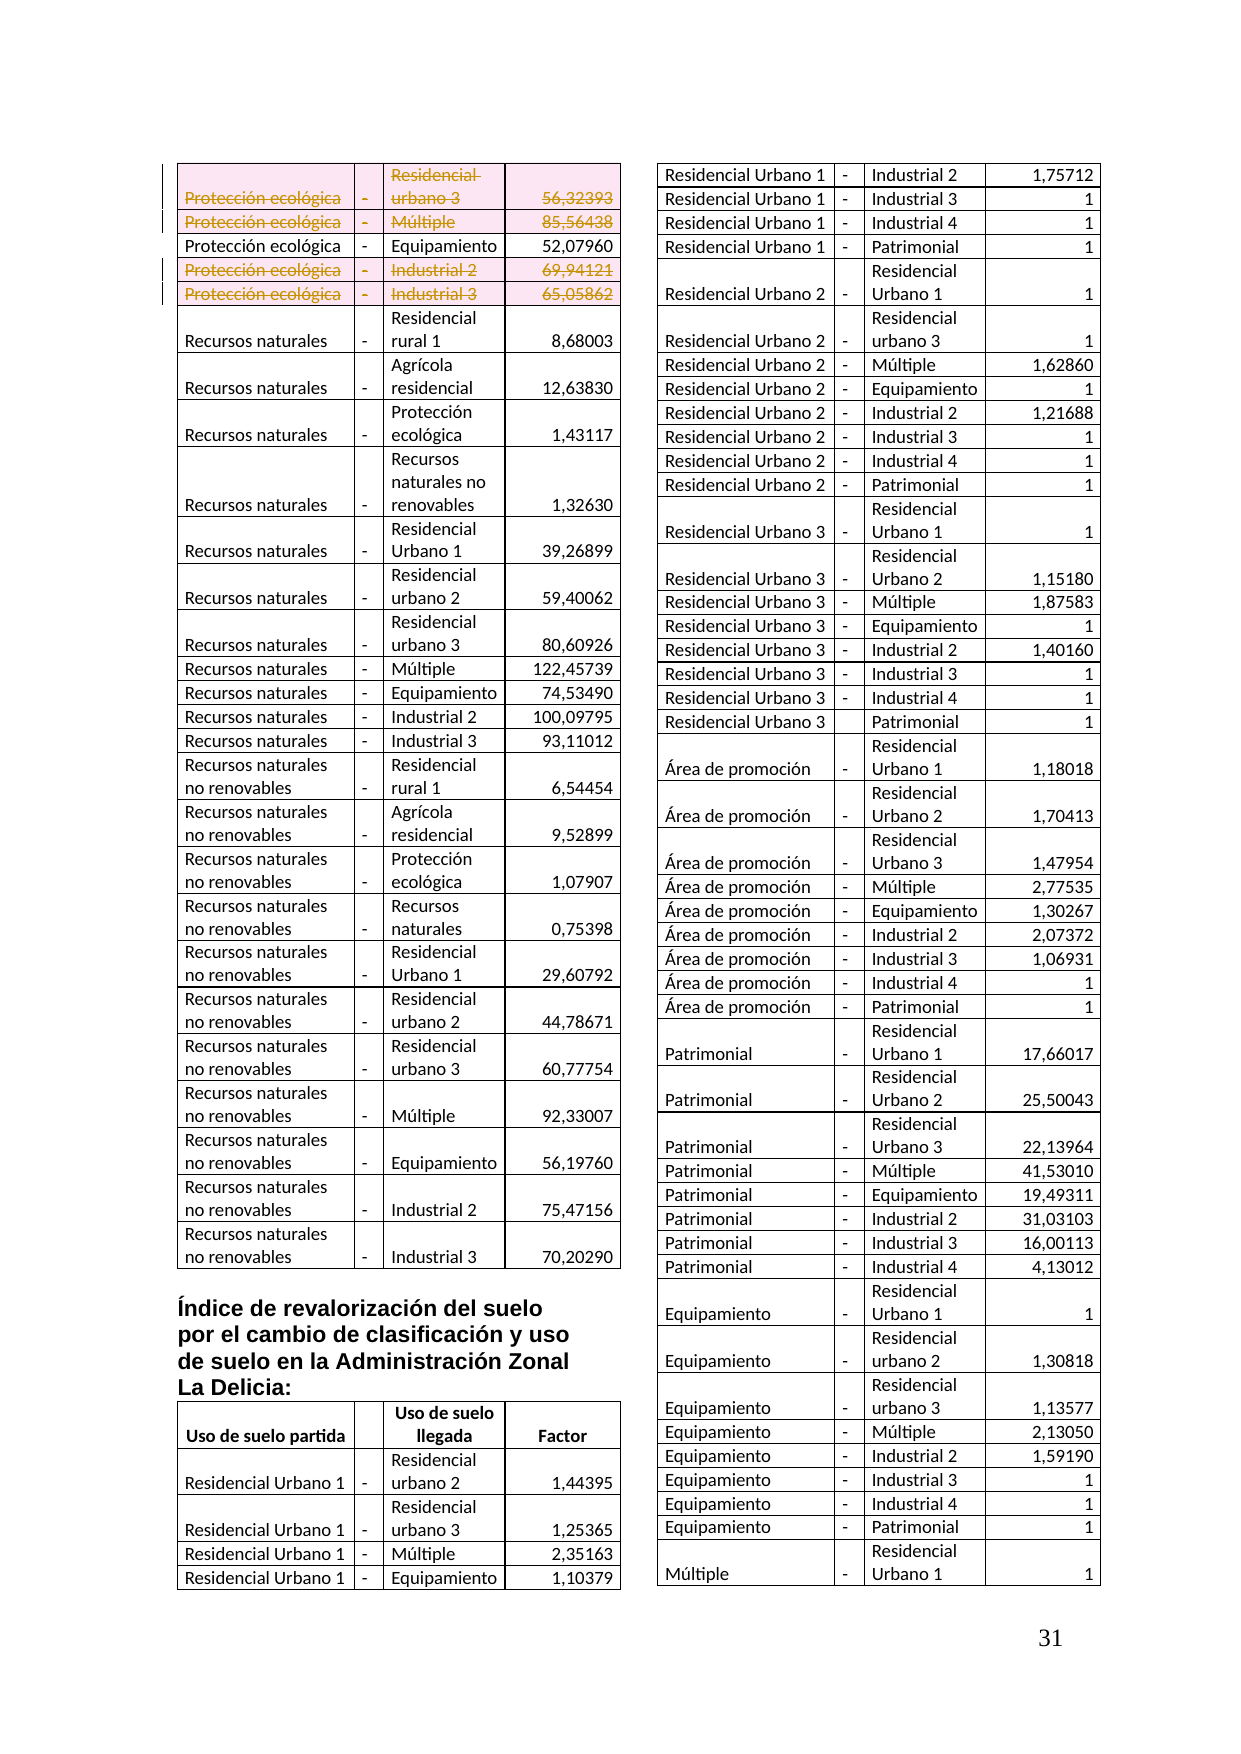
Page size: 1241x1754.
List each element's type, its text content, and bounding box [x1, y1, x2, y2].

table_cell Industrial 4 [865, 686, 985, 709]
table_cell - [835, 1159, 864, 1182]
table_cell Residencial Urbano 2 [658, 449, 834, 472]
table_cell 70,20290 [506, 1222, 620, 1268]
table_cell 1,18018 [986, 734, 1100, 780]
table_cell Residencial urbano 3 [384, 1034, 504, 1080]
table_cell Área de promoción [658, 923, 834, 946]
table_cell Residencial Urbano 1 [865, 734, 985, 780]
table_cell - [835, 401, 864, 424]
table_cell 1 [986, 971, 1100, 994]
table_cell Patrimonial [658, 1231, 834, 1254]
table_cell Industrial 2 [865, 401, 985, 424]
table_cell Residencial urbano 3 [384, 610, 504, 656]
table_cell 1,30267 [986, 899, 1100, 922]
table_cell Residencial Urbano 1 [658, 188, 834, 210]
table_cell Residencial Urbano 1 [178, 1495, 354, 1541]
table_cell - [355, 847, 383, 893]
table_cell - [835, 923, 864, 946]
table_cell Residencial Urbano 3 [658, 710, 834, 733]
table_cell 1,07907 [506, 847, 620, 893]
table_cell - [355, 800, 383, 846]
table_cell 1 [986, 1540, 1100, 1585]
table_cell Residencial Urbano 3 [658, 615, 834, 637]
table_cell Patrimonial [865, 710, 985, 733]
table_cell Equipamiento [384, 1128, 504, 1174]
table_cell 44,78671 [506, 988, 620, 1033]
table_cell Patrimonial [658, 1066, 834, 1111]
table_cell Industrial 2 [865, 1444, 985, 1467]
table_cell Residencial Urbano 1 [865, 1019, 985, 1064]
table_cell - [835, 188, 864, 210]
table_cell 1 [986, 1516, 1100, 1538]
table_cell 56,19760 [506, 1128, 620, 1174]
table_cell - [835, 971, 864, 994]
table_cell Patrimonial [658, 1183, 834, 1206]
table_cell 122,45739 [506, 657, 620, 680]
table_cell Área de promoción [658, 899, 834, 922]
table_cell Patrimonial [658, 1019, 834, 1064]
table_cell Equipamiento [658, 1492, 834, 1514]
table_cell Recursos naturales no renovables [178, 1034, 354, 1080]
table_cell - [835, 211, 864, 234]
table_cell Recursos naturales [178, 400, 354, 446]
table_cell Patrimonial [865, 235, 985, 258]
table_cell - [355, 894, 383, 939]
table_cell - [835, 235, 864, 258]
table_cell Industrial 3 [865, 1231, 985, 1254]
table_cell Recursos naturales [178, 610, 354, 656]
table_cell 1 [986, 686, 1100, 709]
table_cell Industrial 3 [865, 947, 985, 970]
table_cell Recursos naturales no renovables [178, 988, 354, 1033]
table_cell - [835, 1066, 864, 1111]
table_cell Recursos naturales [178, 447, 354, 516]
table_cell Recursos naturales no renovables [178, 1222, 354, 1268]
table_cell 59,40062 [506, 564, 620, 609]
table_cell Residencial urbano 3 [865, 1373, 985, 1419]
table_cell Industrial 4 [865, 449, 985, 472]
table_cell 0,75398 [506, 894, 620, 939]
table_cell - [355, 1566, 383, 1589]
table_cell - [355, 353, 383, 399]
table_cell 16,00113 [986, 1231, 1100, 1254]
table_cell 92,33007 [506, 1081, 620, 1127]
table_cell Patrimonial [865, 995, 985, 1018]
table_cell 17,66017 [986, 1019, 1100, 1064]
table_cell - [835, 686, 864, 709]
table_cell - [355, 941, 383, 986]
table_header [355, 1402, 383, 1447]
table_cell Recursos naturales no renovables [178, 1175, 354, 1221]
table_cell Protección ecológica [178, 234, 354, 257]
table_cell 1 [986, 995, 1100, 1018]
table_cell - [355, 400, 383, 446]
table_cell - [835, 828, 864, 874]
table_cell 52,07960 [506, 234, 620, 257]
table_cell 1,15180 [986, 544, 1100, 589]
table_cell Múltiple [384, 1081, 504, 1127]
table_cell Industrial 4 [865, 1492, 985, 1514]
table_cell Agrícola residencial [384, 800, 504, 846]
table_cell - [835, 639, 864, 661]
table_cell Residencial Urbano 3 [658, 591, 834, 613]
table_cell - [835, 734, 864, 780]
table_cell - [355, 1175, 383, 1221]
table_cell 93,11012 [506, 729, 620, 752]
table_header Factor [506, 1402, 620, 1447]
table_cell Área de promoción [658, 781, 834, 827]
table_cell Industrial 3 [865, 1468, 985, 1491]
table_cell Residencial urbano 3 [384, 1495, 504, 1541]
table_cell - [835, 1255, 864, 1278]
table_cell 1,44395 [506, 1449, 620, 1494]
table_cell - [355, 306, 383, 352]
table_cell Recursos naturales no renovables [178, 1128, 354, 1174]
table_cell Residencial urbano 2 [384, 564, 504, 609]
table_cell 1,87583 [986, 591, 1100, 613]
table_cell Recursos naturales no renovables [178, 1081, 354, 1127]
table_cell - [835, 875, 864, 898]
table_cell 75,47156 [506, 1175, 620, 1221]
table_cell 1 [986, 1279, 1100, 1325]
table_cell Equipamiento [658, 1279, 834, 1325]
table_cell 2,77535 [986, 875, 1100, 898]
table_cell - [355, 564, 383, 609]
table_cell Área de promoción [658, 947, 834, 970]
table_cell Recursos naturales no renovables [178, 941, 354, 986]
table_cell 25,50043 [986, 1066, 1100, 1111]
table_cell - [835, 663, 864, 685]
table_cell Protección ecológica [384, 400, 504, 446]
table_cell Residencial Urbano 1 [658, 235, 834, 258]
table_cell 1,21688 [986, 401, 1100, 424]
table_cell 1,25365 [506, 1495, 620, 1541]
table_cell Industrial 3 [865, 188, 985, 210]
table_cell Área de promoción [658, 828, 834, 874]
table_cell Patrimonial [658, 1113, 834, 1158]
table_cell 9,52899 [506, 800, 620, 846]
table_cell - [835, 449, 864, 472]
table_cell - [355, 1081, 383, 1127]
table_cell - [835, 377, 864, 400]
table_cell Industrial 3 [384, 729, 504, 752]
table_cell - [835, 947, 864, 970]
table_cell Múltiple [865, 875, 985, 898]
table_cell Múltiple [384, 1542, 504, 1565]
table_cell - [355, 705, 383, 728]
table_cell - [835, 1207, 864, 1230]
table_cell Residencial Urbano 1 [178, 1542, 354, 1565]
table_cell Residencial Urbano 3 [865, 828, 985, 874]
table_cell - [355, 657, 383, 680]
table_cell Recursos naturales [178, 353, 354, 399]
table_cell Recursos naturales no renovables [178, 894, 354, 939]
table_cell 1 [986, 211, 1100, 234]
table_cell - [835, 1113, 864, 1158]
table_cell - [355, 681, 383, 704]
table_cell Residencial Urbano 3 [658, 544, 834, 589]
table_cell 1,62860 [986, 353, 1100, 376]
table_cell 1 [986, 1468, 1100, 1491]
table_cell - [835, 1183, 864, 1206]
table_cell Residencial Urbano 2 [658, 473, 834, 496]
table_cell Industrial 2 [865, 923, 985, 946]
table_cell Recursos naturales no renovables [178, 753, 354, 799]
table_cell 22,13964 [986, 1113, 1100, 1158]
table_cell 1,32630 [506, 447, 620, 516]
table_cell Equipamiento [384, 234, 504, 257]
table_cell - [835, 781, 864, 827]
table_cell 41,53010 [986, 1159, 1100, 1182]
table_cell 6,54454 [506, 753, 620, 799]
table_cell Residencial Urbano 1 [178, 1449, 354, 1494]
table_cell Recursos naturales [178, 681, 354, 704]
table_cell Recursos naturales no renovables [178, 847, 354, 893]
table_cell - [355, 1495, 383, 1541]
table_cell 1 [986, 306, 1100, 352]
table_cell 19,49311 [986, 1183, 1100, 1206]
table_cell - [355, 447, 383, 516]
table_cell 1 [986, 497, 1100, 543]
table_cell Residencial Urbano 2 [658, 306, 834, 352]
table_cell Equipamiento [658, 1373, 834, 1419]
table_cell 1 [986, 425, 1100, 448]
table_cell Residencial Urbano 2 [865, 781, 985, 827]
table_cell Residencial rural 1 [384, 753, 504, 799]
table_cell Recursos naturales [384, 894, 504, 939]
table_cell Industrial 3 [384, 1222, 504, 1268]
table_cell Industrial 4 [865, 971, 985, 994]
table_cell - [355, 234, 383, 257]
table_cell 1 [986, 615, 1100, 637]
table_cell - [835, 544, 864, 589]
table_cell Residencial Urbano 1 [178, 1566, 354, 1589]
table_cell Residencial Urbano 2 [865, 544, 985, 589]
table_cell Múltiple [865, 353, 985, 376]
table_cell 1,40160 [986, 639, 1100, 661]
table_cell Recursos naturales [178, 729, 354, 752]
table_cell 8,68003 [506, 306, 620, 352]
table_cell - [355, 610, 383, 656]
table_cell 29,60792 [506, 941, 620, 986]
table_cell Equipamiento [658, 1326, 834, 1372]
table_cell - [835, 1516, 864, 1538]
table_cell 2,13050 [986, 1420, 1100, 1443]
table_cell - [355, 1222, 383, 1268]
table_cell - [835, 164, 864, 186]
table_cell 4,13012 [986, 1255, 1100, 1278]
table_cell Residencial rural 1 [384, 306, 504, 352]
table_cell Recursos naturales [178, 517, 354, 562]
table_cell Residencial Urbano 1 [384, 941, 504, 986]
table_cell - [355, 753, 383, 799]
table_cell - [835, 353, 864, 376]
table_cell 1,10379 [506, 1566, 620, 1589]
table_cell Residencial Urbano 3 [658, 497, 834, 543]
table_cell - [835, 259, 864, 305]
table_cell 1 [986, 377, 1100, 400]
table_cell Residencial Urbano 2 [865, 1066, 985, 1111]
table_cell Área de promoción [658, 734, 834, 780]
table_header Uso de suelo partida [178, 1402, 354, 1447]
table_cell 31,03103 [986, 1207, 1100, 1230]
table_cell Recursos naturales [178, 705, 354, 728]
table_cell - [835, 1468, 864, 1491]
table_cell Equipamiento [384, 681, 504, 704]
table_cell Protección ecológica [384, 847, 504, 893]
table_cell Residencial Urbano 2 [658, 259, 834, 305]
table_cell 1,47954 [986, 828, 1100, 874]
table_cell 1 [986, 259, 1100, 305]
table_cell Patrimonial [865, 1516, 985, 1538]
table_cell Residencial Urbano 2 [658, 353, 834, 376]
table_cell - [355, 1034, 383, 1080]
table_cell Múltiple [658, 1540, 834, 1585]
table_cell 2,35163 [506, 1542, 620, 1565]
table_cell Patrimonial [865, 473, 985, 496]
table_cell 1 [986, 235, 1100, 258]
table_cell Recursos naturales [178, 306, 354, 352]
table_cell Múltiple [865, 1420, 985, 1443]
table_cell Industrial 2 [865, 164, 985, 186]
table_cell - [355, 1128, 383, 1174]
table_cell Agrícola residencial [384, 353, 504, 399]
table_cell - [835, 1231, 864, 1254]
table_cell Múltiple [384, 657, 504, 680]
table_cell Patrimonial [658, 1207, 834, 1230]
table_cell Recursos naturales no renovables [178, 800, 354, 846]
table_cell Residencial Urbano 3 [658, 639, 834, 661]
table_cell Residencial Urbano 3 [658, 663, 834, 685]
table_cell - [835, 497, 864, 543]
table_cell Equipamiento [384, 1566, 504, 1589]
table_cell 1 [986, 663, 1100, 685]
table_cell 100,09795 [506, 705, 620, 728]
table_cell Residencial urbano 2 [384, 1449, 504, 1494]
table_cell - [835, 425, 864, 448]
table_cell Área de promoción [658, 995, 834, 1018]
table_cell Patrimonial [658, 1159, 834, 1182]
table_cell Equipamiento [658, 1516, 834, 1538]
table_cell [835, 710, 864, 733]
table_cell Múltiple [865, 1159, 985, 1182]
table_cell Equipamiento [865, 1183, 985, 1206]
table_cell 1,70413 [986, 781, 1100, 827]
table_cell Residencial urbano 2 [384, 988, 504, 1033]
table_cell 60,77754 [506, 1034, 620, 1080]
table_cell 1,30818 [986, 1326, 1100, 1372]
table_cell - [835, 1444, 864, 1467]
table_cell 39,26899 [506, 517, 620, 562]
table_cell Residencial Urbano 1 [865, 497, 985, 543]
table_cell Industrial 3 [865, 663, 985, 685]
table_cell Equipamiento [865, 377, 985, 400]
table_cell - [835, 995, 864, 1018]
table_cell - [835, 1326, 864, 1372]
table_cell 80,60926 [506, 610, 620, 656]
table_cell 1 [986, 710, 1100, 733]
table_cell Industrial 2 [865, 1207, 985, 1230]
table_cell - [835, 899, 864, 922]
table_cell - [835, 306, 864, 352]
table_cell Recursos naturales [178, 564, 354, 609]
table_cell 1 [986, 188, 1100, 210]
table_cell - [835, 1279, 864, 1325]
table_cell Residencial Urbano 2 [658, 425, 834, 448]
table_cell Equipamiento [658, 1420, 834, 1443]
table_cell Industrial 2 [865, 639, 985, 661]
table_cell Recursos naturales no renovables [384, 447, 504, 516]
table_cell - [835, 615, 864, 637]
table_cell Industrial 2 [384, 705, 504, 728]
table_cell 1 [986, 449, 1100, 472]
table_cell Equipamiento [658, 1468, 834, 1491]
table_cell - [835, 1540, 864, 1585]
table_cell 1,13577 [986, 1373, 1100, 1419]
table_cell 1,59190 [986, 1444, 1100, 1467]
table_cell Residencial Urbano 1 [865, 1540, 985, 1585]
table_cell - [835, 1019, 864, 1064]
table_cell Equipamiento [865, 899, 985, 922]
table_cell Área de promoción [658, 875, 834, 898]
table_cell 1 [986, 1492, 1100, 1514]
table_cell Residencial Urbano 3 [865, 1113, 985, 1158]
table_cell Residencial Urbano 2 [658, 377, 834, 400]
table_cell 1,06931 [986, 947, 1100, 970]
table_cell - [355, 1449, 383, 1494]
table_cell - [835, 1420, 864, 1443]
table_cell 74,53490 [506, 681, 620, 704]
table_cell Equipamiento [658, 1444, 834, 1467]
table_cell Residencial urbano 3 [865, 306, 985, 352]
table_header Uso de suelo llegada [384, 1402, 504, 1447]
table_cell 12,63830 [506, 353, 620, 399]
table_cell 1,43117 [506, 400, 620, 446]
table_cell - [835, 591, 864, 613]
table_cell - [355, 729, 383, 752]
table_cell - [835, 1373, 864, 1419]
table_cell Patrimonial [658, 1255, 834, 1278]
text Índice de revalorización del suelo por el cambio de clasificación y uso de suelo en la Administración Zonal La Delicia: [177, 1295, 583, 1401]
table_cell Industrial 2 [384, 1175, 504, 1221]
table_cell Residencial Urbano 1 [658, 164, 834, 186]
table_cell Residencial Urbano 1 [658, 211, 834, 234]
table_cell 2,07372 [986, 923, 1100, 946]
table_cell Industrial 4 [865, 211, 985, 234]
table_cell Residencial Urbano 1 [865, 1279, 985, 1325]
table_cell Industrial 3 [865, 425, 985, 448]
table_cell Área de promoción [658, 971, 834, 994]
table_cell Equipamiento [865, 615, 985, 637]
table_cell - [835, 473, 864, 496]
table_cell Residencial Urbano 1 [865, 259, 985, 305]
table_cell Residencial urbano 2 [865, 1326, 985, 1372]
table_cell Recursos naturales [178, 657, 354, 680]
table_cell - [355, 988, 383, 1033]
table_cell 1,75712 [986, 164, 1100, 186]
table_cell Residencial Urbano 3 [658, 686, 834, 709]
table_cell - [355, 1542, 383, 1565]
table_cell 1 [986, 473, 1100, 496]
table_cell - [355, 517, 383, 562]
table_cell Industrial 4 [865, 1255, 985, 1278]
table_cell Múltiple [865, 591, 985, 613]
table_cell - [835, 1492, 864, 1514]
table_cell Residencial Urbano 1 [384, 517, 504, 562]
table_cell Residencial Urbano 2 [658, 401, 834, 424]
